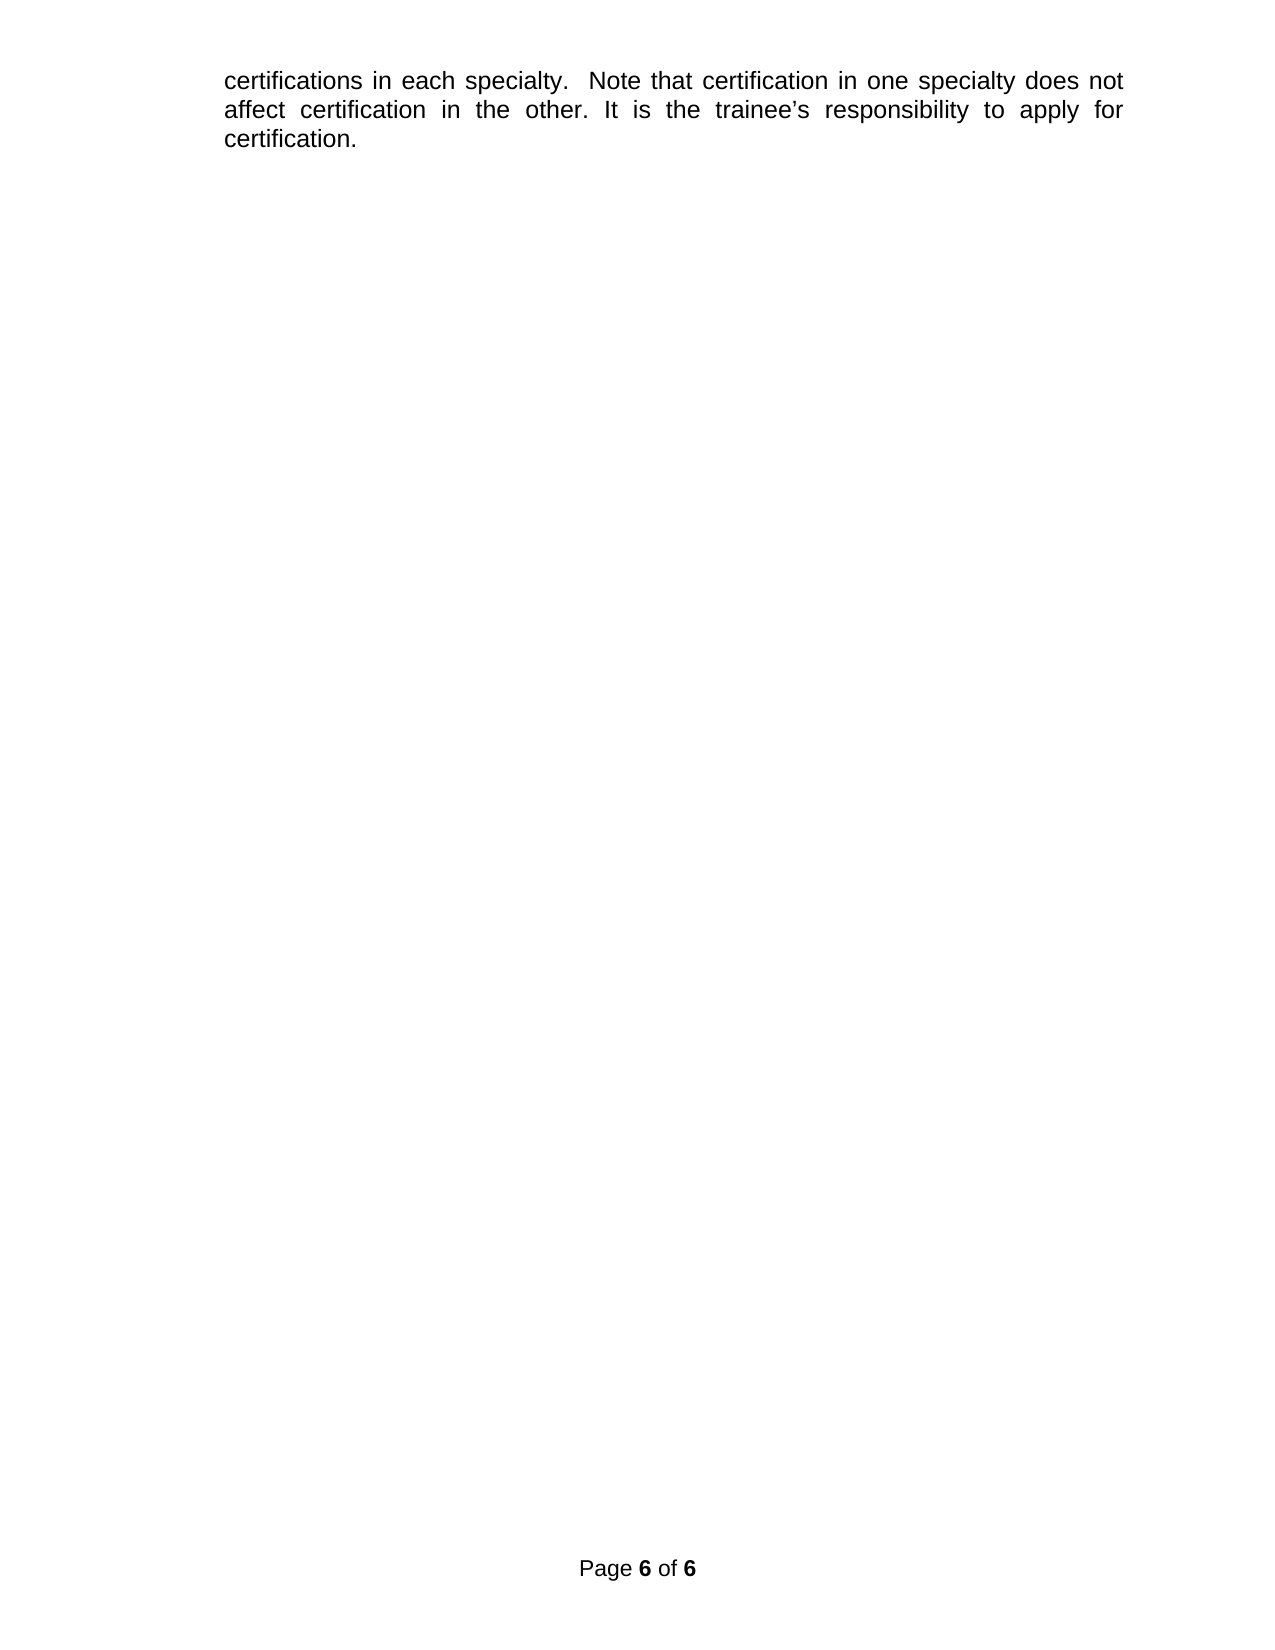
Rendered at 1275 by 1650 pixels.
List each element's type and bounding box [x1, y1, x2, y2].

list [186, 66, 1125, 152]
